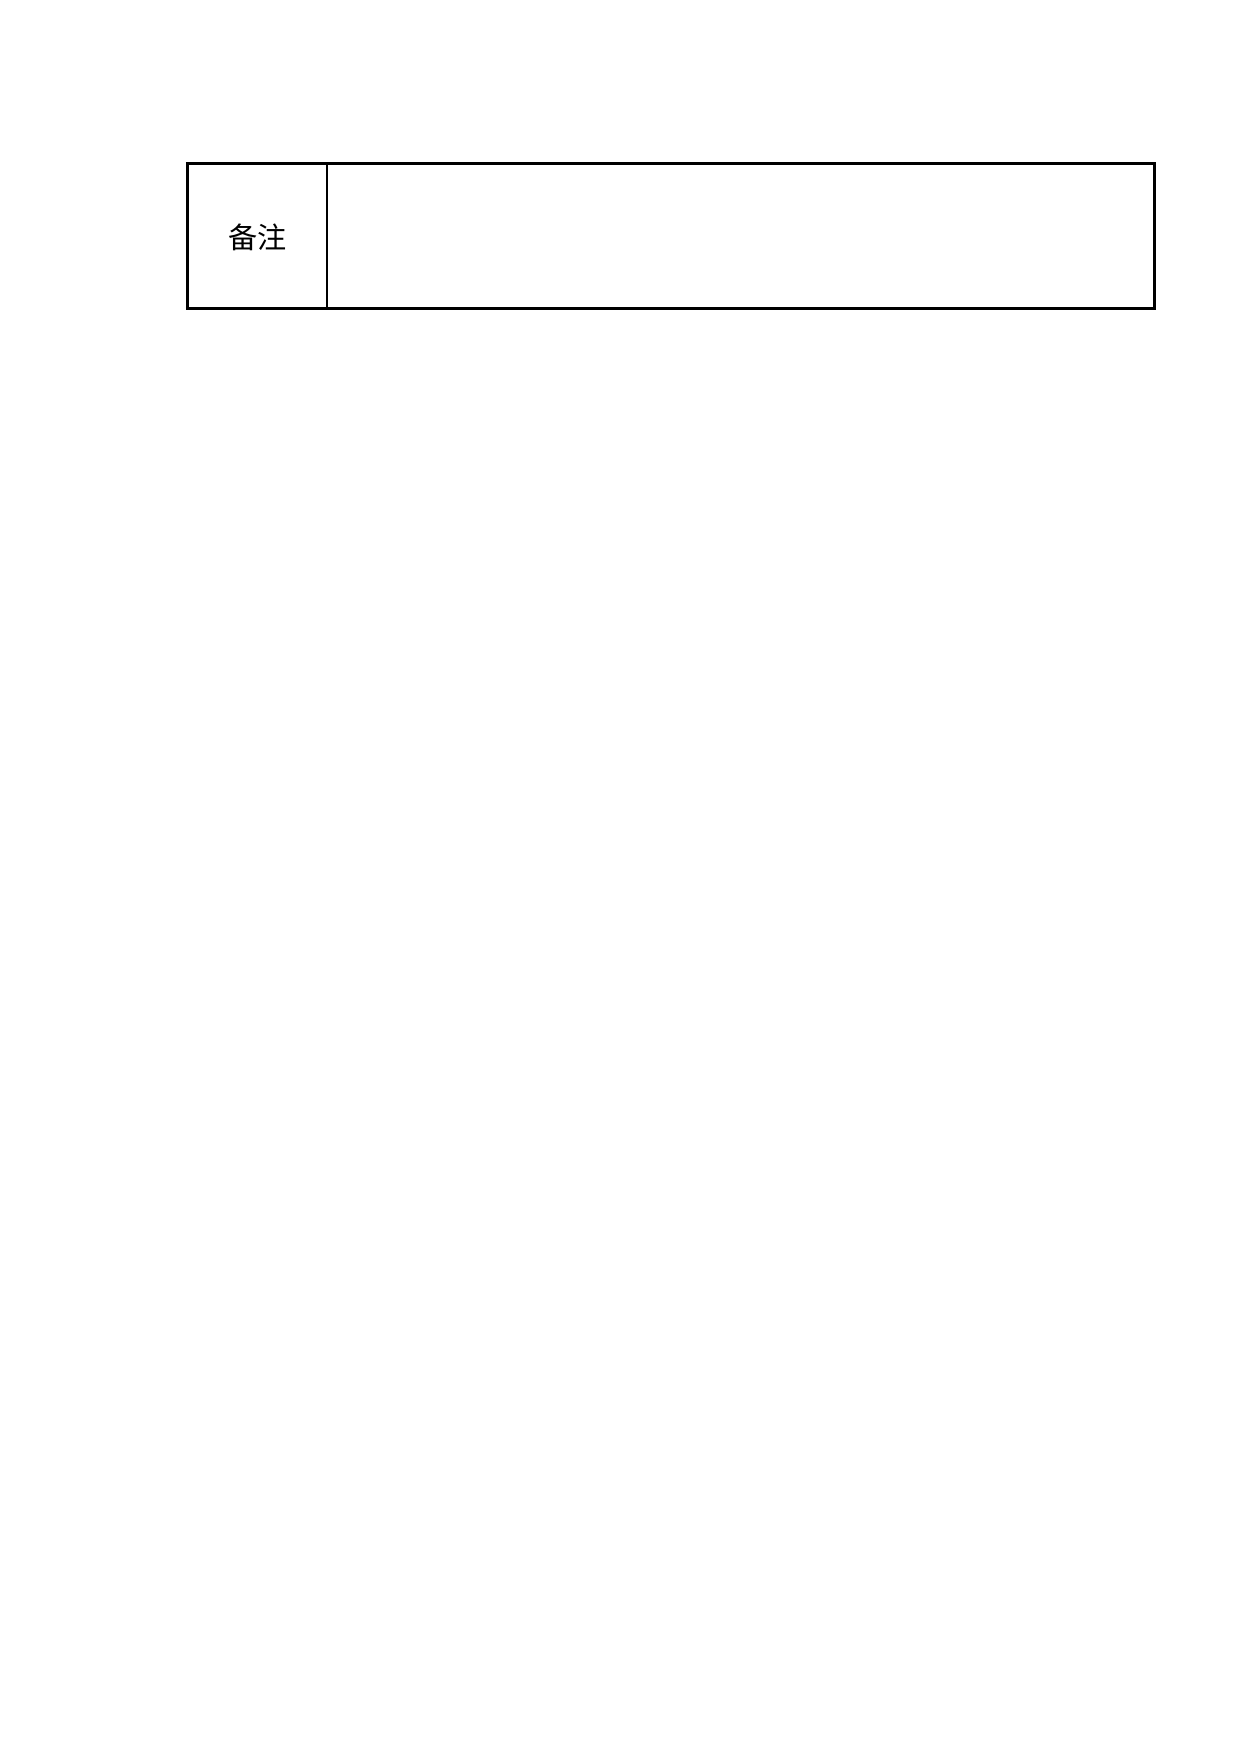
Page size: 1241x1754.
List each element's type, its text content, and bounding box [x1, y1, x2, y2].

table_cell 备注 [189, 165, 326, 307]
table_cell [328, 165, 1153, 307]
